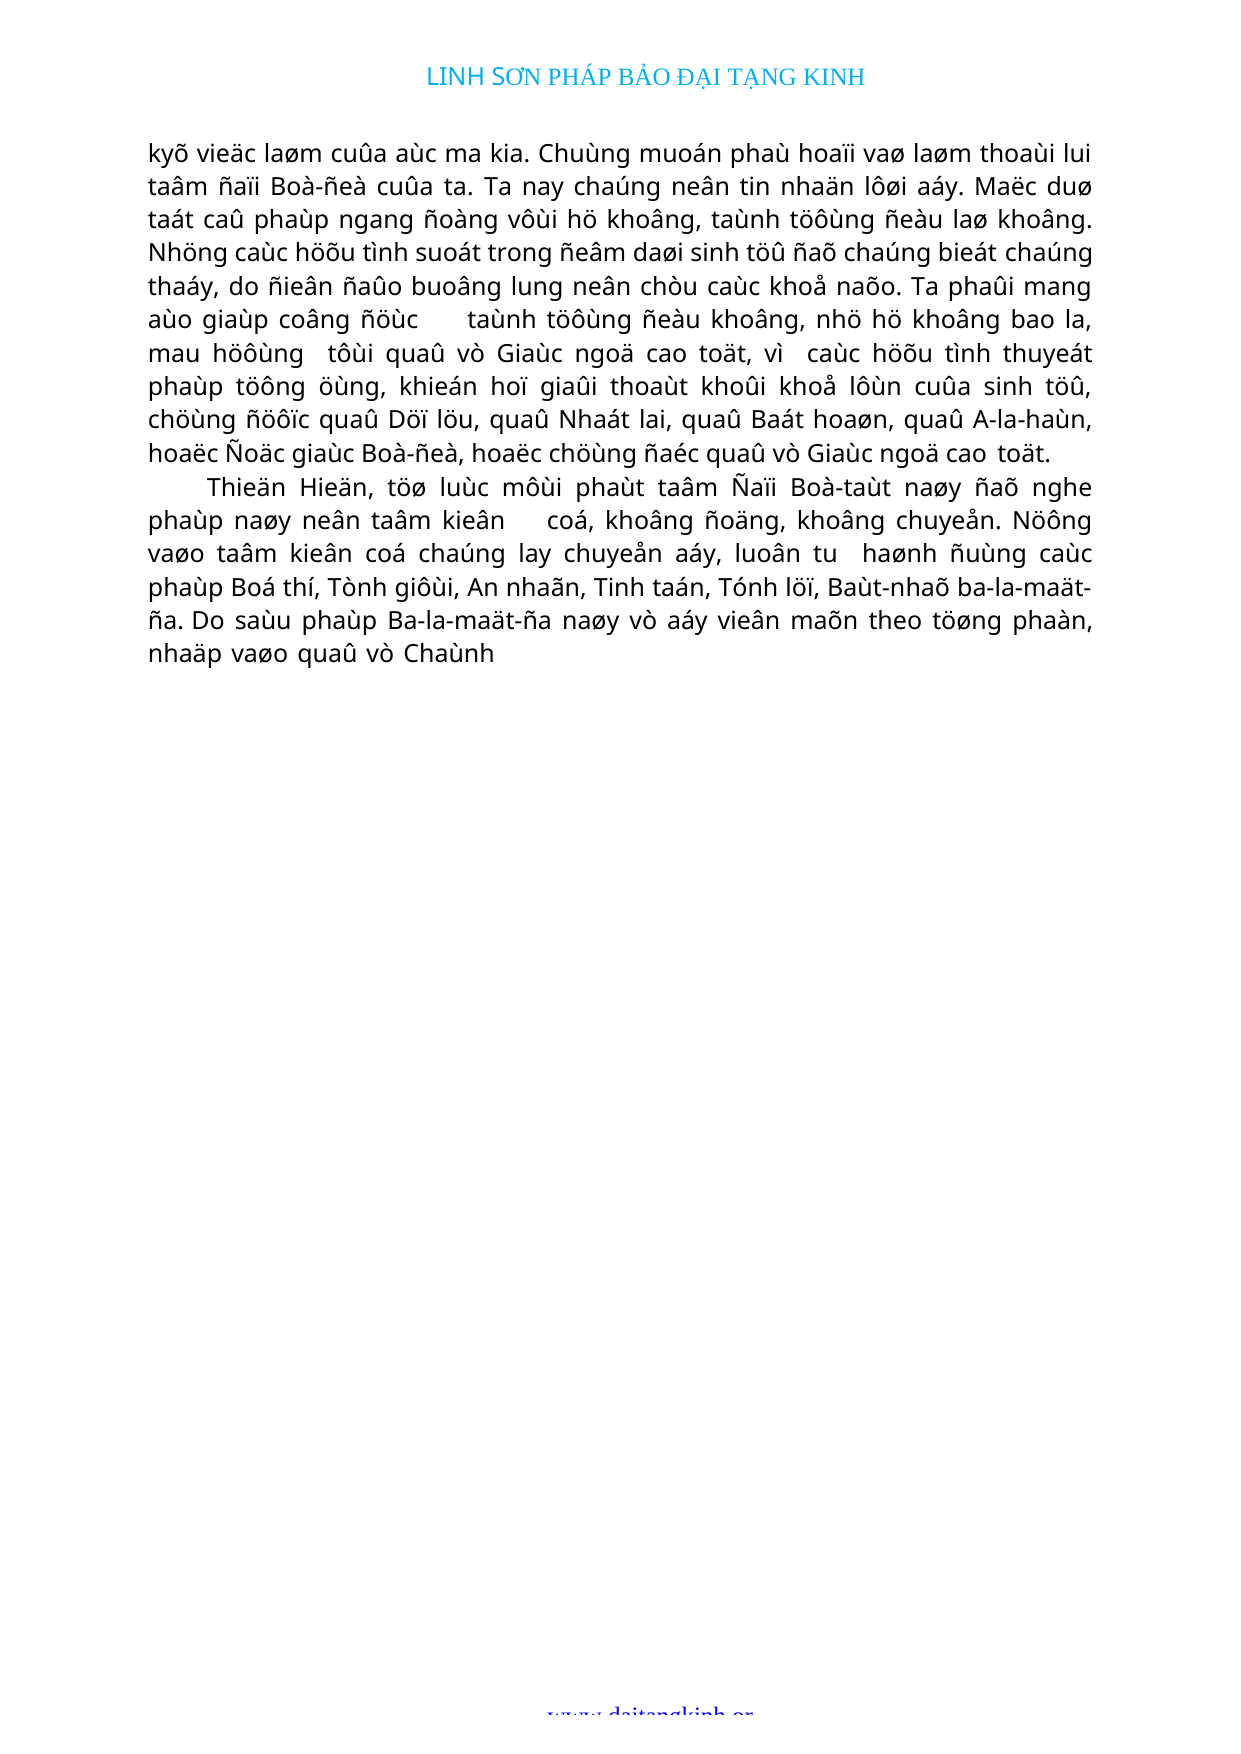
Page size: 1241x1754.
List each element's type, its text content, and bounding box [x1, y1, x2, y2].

text kyõ vieäc laøm cuûa aùc ma kia. Chuùng muoán phaù hoaïi vaø laøm thoaùi lui taâm ñaïi Boà-ñeà cuûa ta. Ta nay chaúng neân tin nhaän lôøi aáy. Maëc duø taát caû phaùp ngang ñoàng vôùi hö khoâng, taùnh töôùng ñeàu laø khoâng. Nhöng caùc höõu tình suoát trong ñeâm daøi sinh töû ñaõ chaúng bieát chaúng thaáy, do ñieân ñaûo buoâng lung neân chòu caùc khoå naõo. Ta phaûi mang aùo giaùp coâng ñöùc taùnh töôùng ñeàu khoâng, nhö hö khoâng bao la, mau höôùng tôùi quaû vò Giaùc ngoä cao toät, vì caùc höõu tình thuyeát phaùp töông öùng, khieán hoï giaûi thoaùt khoûi khoå lôùn cuûa sinh töû, chöùng ñöôïc quaû Döï löu, quaû Nhaát lai, quaû Baát hoaøn, quaû A-la-haùn, hoaëc Ñoäc giaùc Boà-ñeà, hoaëc chöùng ñaéc quaû vò Giaùc ngoä cao toät. [148, 135, 1093, 470]
text Thieän Hieän, töø luùc môùi phaùt taâm Ñaïi Boà-taùt naøy ñaõ nghe phaùp naøy neân taâm kieân coá, khoâng ñoäng, khoâng chuyeån. Nöông vaøo taâm kieân coá chaúng lay chuyeån aáy, luoân tu haønh ñuùng caùc phaùp Boá thí, Tònh giôùi, An nhaãn, Tinh taán, Tónh löï, Baùt-nhaõ ba-la-maät-ña. Do saùu phaùp Ba-la-maät-ña naøy vò aáy vieân maõn theo töøng phaàn, nhaäp vaøo quaû vò Chaùnh [148, 470, 1093, 670]
